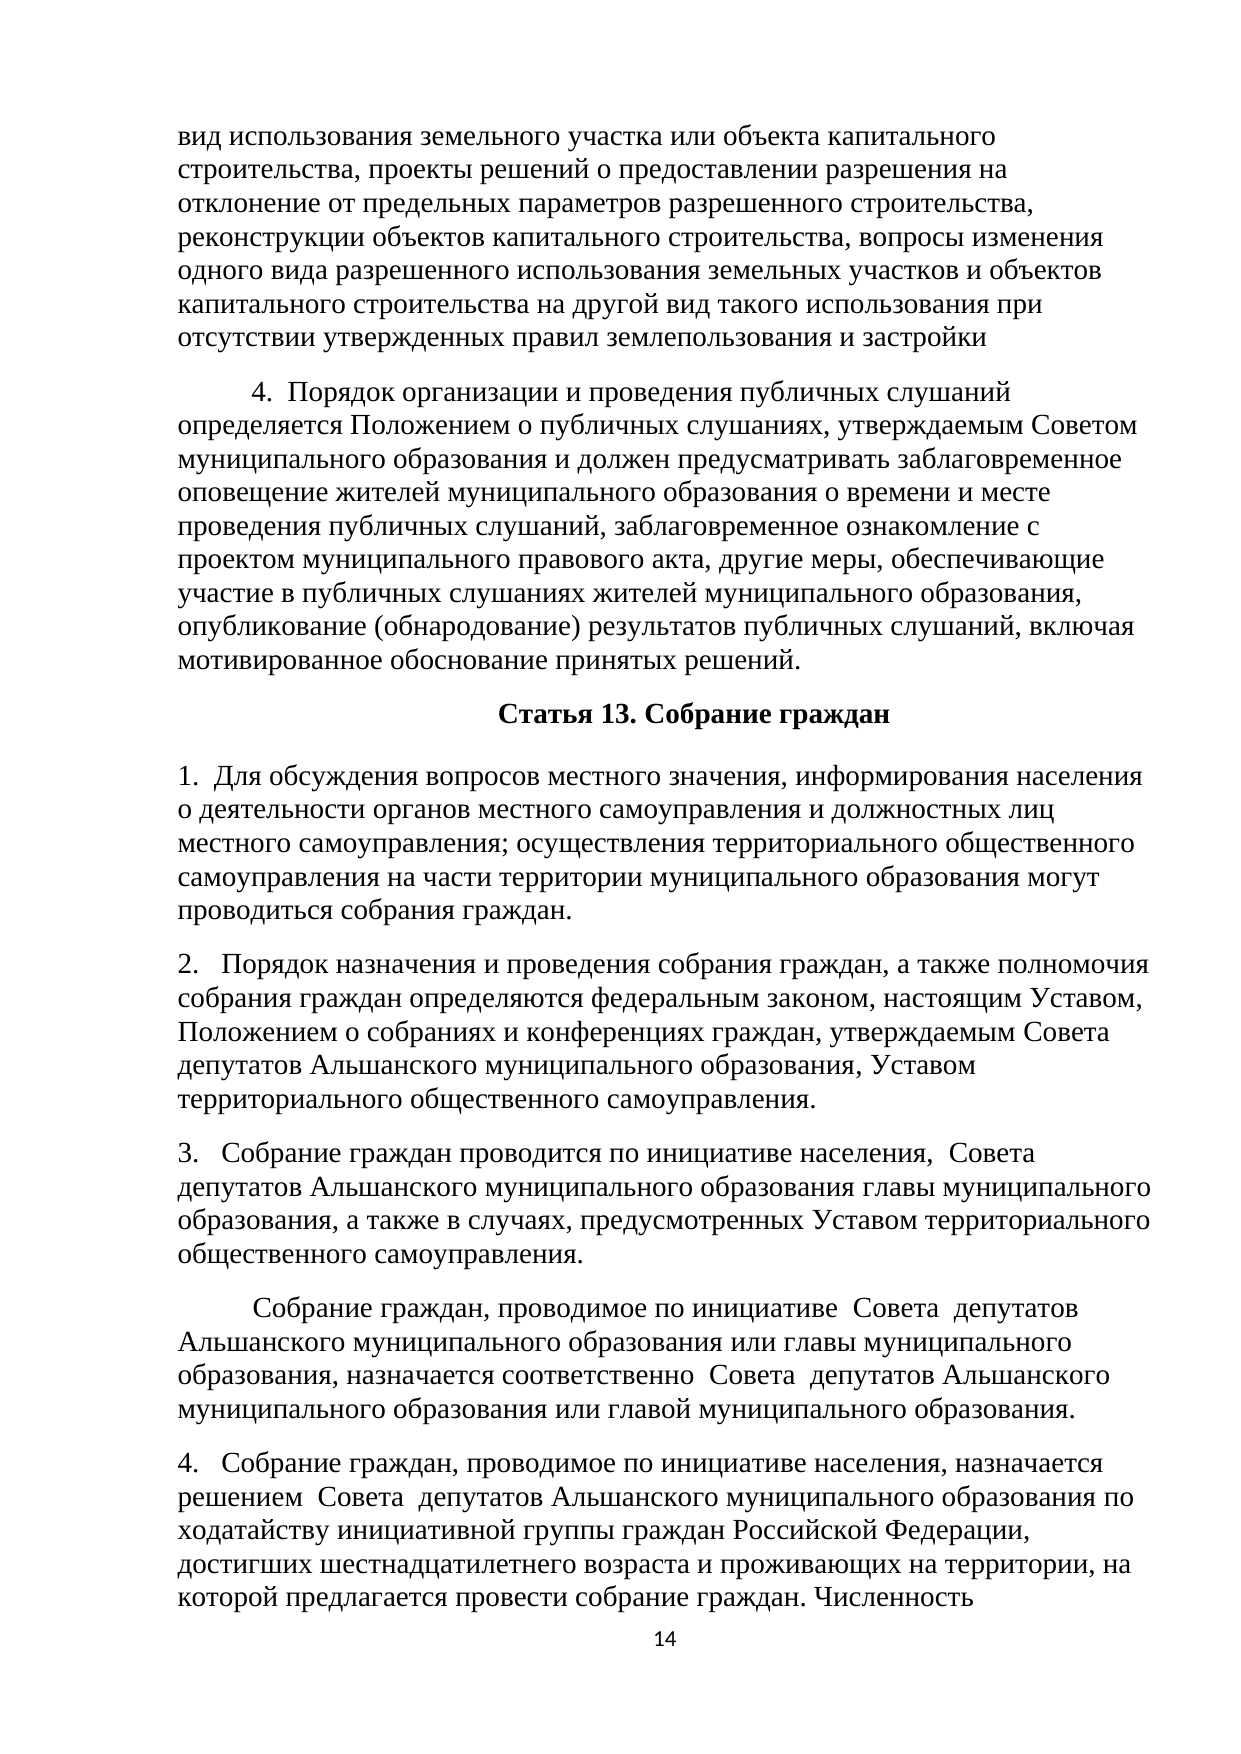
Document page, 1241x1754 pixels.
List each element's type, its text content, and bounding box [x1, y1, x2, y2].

text Собрание граждан, проводимое по инициативе Совета депутатов Альшанского муниципального образования или главы муниципального образования, назначается соответственно Совета депутатов Альшанского муниципального образования или главой муниципального образования. [177, 1290, 1152, 1424]
text 3. Собрание граждан проводится по инициативе населения, Совета депутатов Альшанского муниципального образования главы муниципального образования, а также в случаях, предусмотренных Уставом территориального общественного самоуправления. [177, 1135, 1152, 1269]
text 2. Порядок назначения и проведения собрания граждан, а также полномочия собрания граждан определяются федеральным законом, настоящим Уставом, Положением о собраниях и конференциях граждан, утверждаемым Совета депутатов Альшанского муниципального образования, Уставом территориального общественного самоуправления. [177, 947, 1152, 1114]
text 4. Порядок организации и проведения публичных слушаний определяется Положением о публичных слушаниях, утверждаемым Советом муниципального образования и должен предусматривать заблаговременное оповещение жителей муниципального образования о времени и месте проведения публичных слушаний, заблаговременное ознакомление с проектом муниципального правового акта, другие меры, обеспечивающие участие в публичных слушаниях жителей муниципального образования, опубликование (обнародование) результатов публичных слушаний, включая мотивированное обоснование принятых решений. [177, 374, 1152, 676]
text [177, 1445, 1152, 1613]
subtitle Статья 13. Собрание граждан [177, 696, 1152, 730]
text 1. Для обсуждения вопросов местного значения, информирования населения о деятельности органов местного самоуправления и должностных лиц местного самоуправления; осуществления территориального общественного самоуправления на части территории муниципального образования могут проводиться собрания граждан. [177, 730, 1152, 926]
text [177, 118, 1152, 353]
